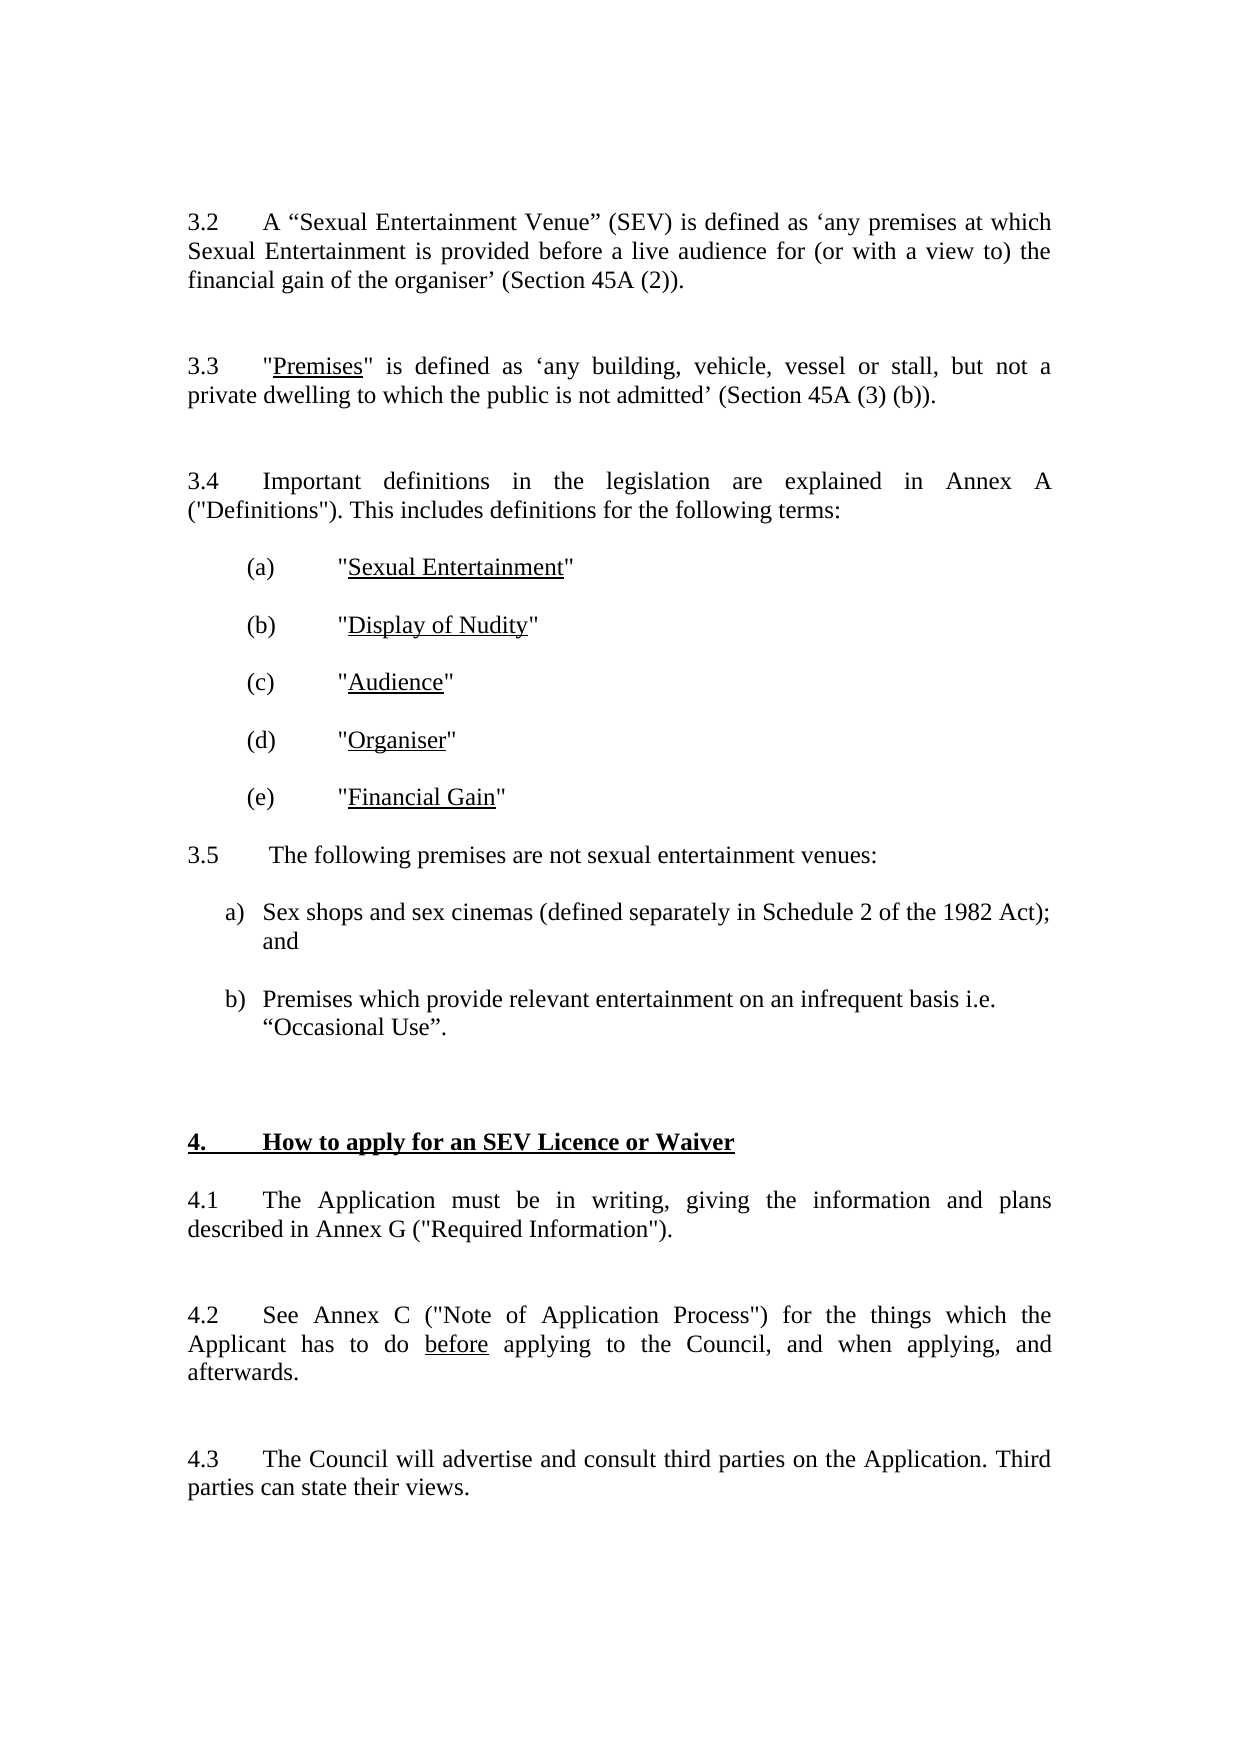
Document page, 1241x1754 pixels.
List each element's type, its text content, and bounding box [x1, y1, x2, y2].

text 4.2 See Annex C ("Note of Application Process") for the things which the Applicant has to do before applying to the Council, and when applying, and afterwards. [187, 1300, 1053, 1386]
list Sex shops and sex cinemas (defined separately in Schedule 2 of the 1982 Act); and [225, 897, 1053, 955]
text 3.4 Important definitions in the legislation are explained in Annex A ("Definitions"). This includes definitions for the following terms: [187, 466, 1053, 524]
list Premises which provide relevant entertainment on an infrequent basis i.e. “Occasional Use”. [225, 984, 1053, 1041]
text (e) "Financial Gain" [247, 782, 1053, 811]
text (c) "Audience" [247, 667, 1053, 696]
text 3.5 The following premises are not sexual entertainment venues: [187, 840, 1053, 869]
text 4.3 The Council will advertise and consult third parties on the Application. Third parties can state their views. [187, 1444, 1053, 1501]
text (d) "Organiser" [247, 725, 1053, 754]
subtitle 4. How to apply for an SEV Licence or Waiver [187, 1127, 1053, 1156]
text (b) "Display of Nudity" [247, 610, 1053, 639]
text 3.3 "Premises" is defined as ‘any building, vehicle, vessel or stall, but not a private dwelling to which the public is not admitted’ (Section 45A (3) (b)). [187, 351, 1053, 409]
text 4.1 The Application must be in writing, giving the information and plans described in Annex G ("Required Information"). [187, 1185, 1053, 1242]
text 3.2 A “Sexual Entertainment Venue” (SEV) is defined as ‘any premises at which Sexual Entertainment is provided before a live audience for (or with a view to) the financial gain of the organiser’ (Section 45A (2)). [187, 207, 1053, 294]
text (a) "Sexual Entertainment" [247, 552, 1053, 581]
